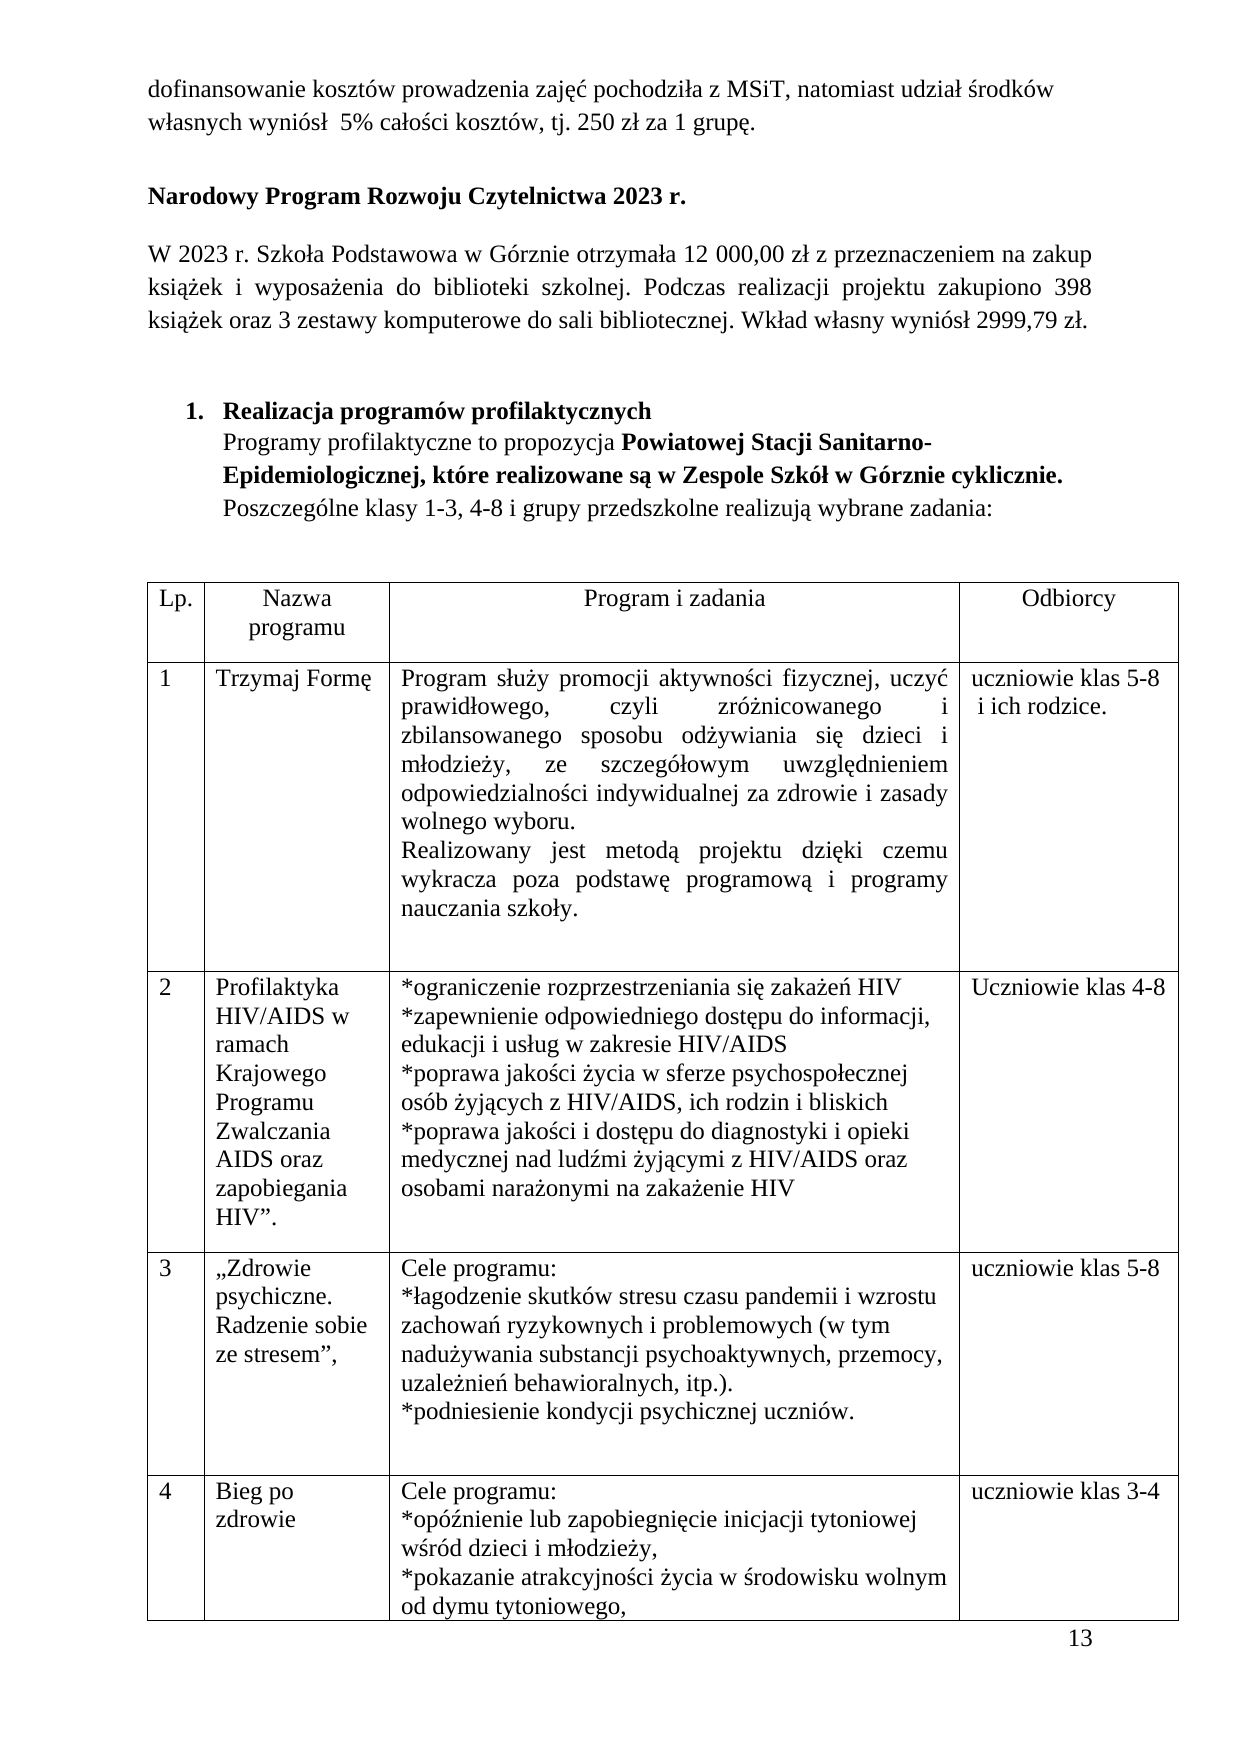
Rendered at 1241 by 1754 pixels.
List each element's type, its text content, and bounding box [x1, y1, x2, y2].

text W 2023 r. Szkoła Podstawowa w Górznie otrzymała 12 000,00 zł z przeznaczeniem na zakup książek i wyposażenia do biblioteki szkolnej. Podczas realizacji projektu zakupiono 398 książek oraz 3 zestawy komputerowe do sali bibliotecznej. Wkład własny wyniósł 2999,79 zł. [148, 239, 1093, 334]
table_cell Profilaktyka HIV/AIDS w ramach Krajowego Programu Zwalczania AIDS oraz zapobiegania HIV”. [205, 972, 389, 1252]
table_cell Program służy promocji aktywności fizycznej, uczyć prawidłowego, czyli zróżnicowanego i zbilansowanego sposobu odżywiania się dzieci i młodzieży, ze szczegółowym uwzględnieniem odpowiedzialności indywidualnej za zdrowie i zasady wolnego wyboru. Realizowany jest metodą projektu dzięki czemu wykracza poza podstawę programową i programy nauczania szkoły. [390, 663, 959, 971]
table_cell Cele programu: *łagodzenie skutków stresu czasu pandemii i wzrostu zachowań ryzykownych i problemowych (w tym nadużywania substancji psychoaktywnych, przemocy, uzależnień behawioralnych, itp.). *podniesienie kondycji psychicznej uczniów. [390, 1253, 959, 1475]
table_header Nazwa programu [205, 583, 389, 662]
table_cell uczniowie klas 3-4 [960, 1476, 1178, 1619]
table_cell „Zdrowie psychiczne. Radzenie sobie ze stresem”, [205, 1253, 389, 1475]
table_cell uczniowie klas 5-8 i ich rodzice. [960, 663, 1178, 971]
table_header Program i zadania [390, 583, 959, 662]
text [148, 74, 1093, 136]
table_cell 2 [148, 972, 204, 1252]
table_cell *ograniczenie rozprzestrzeniania się zakażeń HIV *zapewnienie odpowiedniego dostępu do informacji, edukacji i usług w zakresie HIV/AIDS *poprawa jakości życia w sferze psychospołecznej osób żyjących z HIV/AIDS, ich rodzin i bliskich *poprawa jakości i dostępu do diagnostyki i opieki medycznej nad ludźmi żyjącymi z HIV/AIDS oraz osobami narażonymi na zakażenie HIV [390, 972, 959, 1252]
table_cell 3 [148, 1253, 204, 1475]
table_cell 4 [148, 1476, 204, 1619]
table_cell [390, 1476, 959, 1619]
table_header Odbiorcy [960, 583, 1178, 662]
table_cell Trzymaj Formę [205, 663, 389, 971]
table_header Lp. [148, 583, 204, 662]
table_cell Bieg po zdrowie [205, 1476, 389, 1619]
table_cell 1 [148, 663, 204, 971]
text Narodowy Program Rozwoju Czytelnictwa 2023 r. [148, 181, 1093, 210]
list Programy profilaktyczne to propozycja Powiatowej Stacji Sanitarno-Epidemiologicznej, które realizowane są w Zespole Szkół w Górznie cyklicznie. Poszczególne klasy 1-3, 4-8 i grupy przedszkolne realizują wybrane zadania: [223, 427, 1093, 522]
table_cell uczniowie klas 5-8 [960, 1253, 1178, 1475]
list Realizacja programów profilaktycznych [185, 396, 1093, 425]
table_cell Uczniowie klas 4-8 [960, 972, 1178, 1252]
